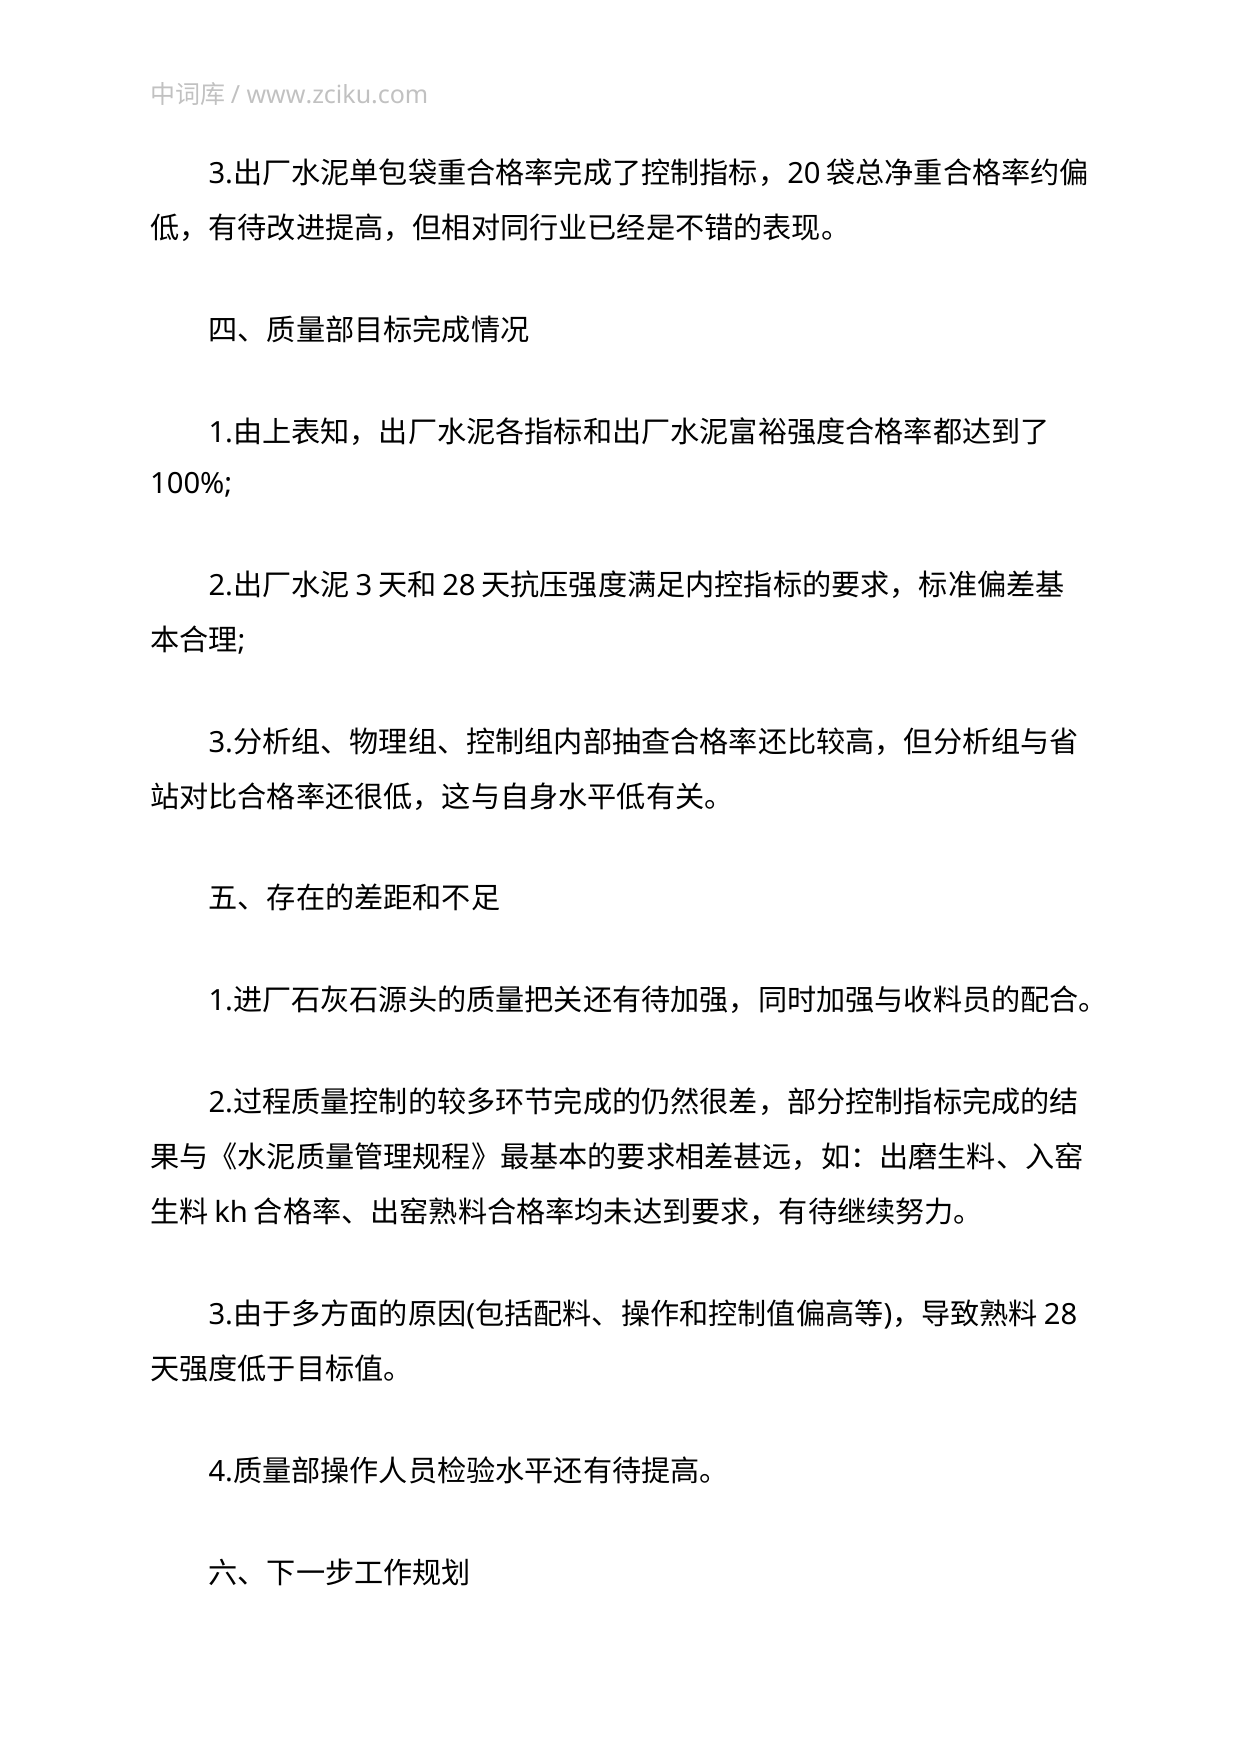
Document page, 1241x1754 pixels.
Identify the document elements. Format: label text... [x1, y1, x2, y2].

text 1.进厂石灰石源头的质量把关还有待加强，同时加强与收料员的配合。 [150, 977, 1090, 1019]
text 1.由上表知，出厂水泥各指标和出厂水泥富裕强度合格率都达到了100%; [150, 408, 1090, 502]
text 3.出厂水泥单包袋重合格率完成了控制指标，20袋总净重合格率约偏低，有待改进提高，但相对同行业已经是不错的表现。 [150, 150, 1090, 247]
text 六、下一步工作规划 [150, 1549, 1090, 1592]
text 3.分析组、物理组、控制组内部抽查合格率还比较高，但分析组与省站对比合格率还很低，这与自身水平低有关。 [150, 718, 1090, 816]
text 五、存在的差距和不足 [150, 875, 1090, 917]
text 4.质量部操作人员检验水平还有待提高。 [150, 1447, 1090, 1490]
text 2.出厂水泥3天和28天抗压强度满足内控指标的要求，标准偏差基本合理; [150, 561, 1090, 659]
text 四、质量部目标完成情况 [150, 307, 1090, 349]
text 2.过程质量控制的较多环节完成的仍然很差，部分控制指标完成的结果与《水泥质量管理规程》最基本的要求相差甚远，如：出磨生料、入窑生料kh合格率、出窑熟料合格率均未达到要求，有待继续努力。 [150, 1079, 1090, 1231]
text 3.由于多方面的原因(包括配料、操作和控制值偏高等)，导致熟料28天强度低于目标值。 [150, 1291, 1090, 1388]
